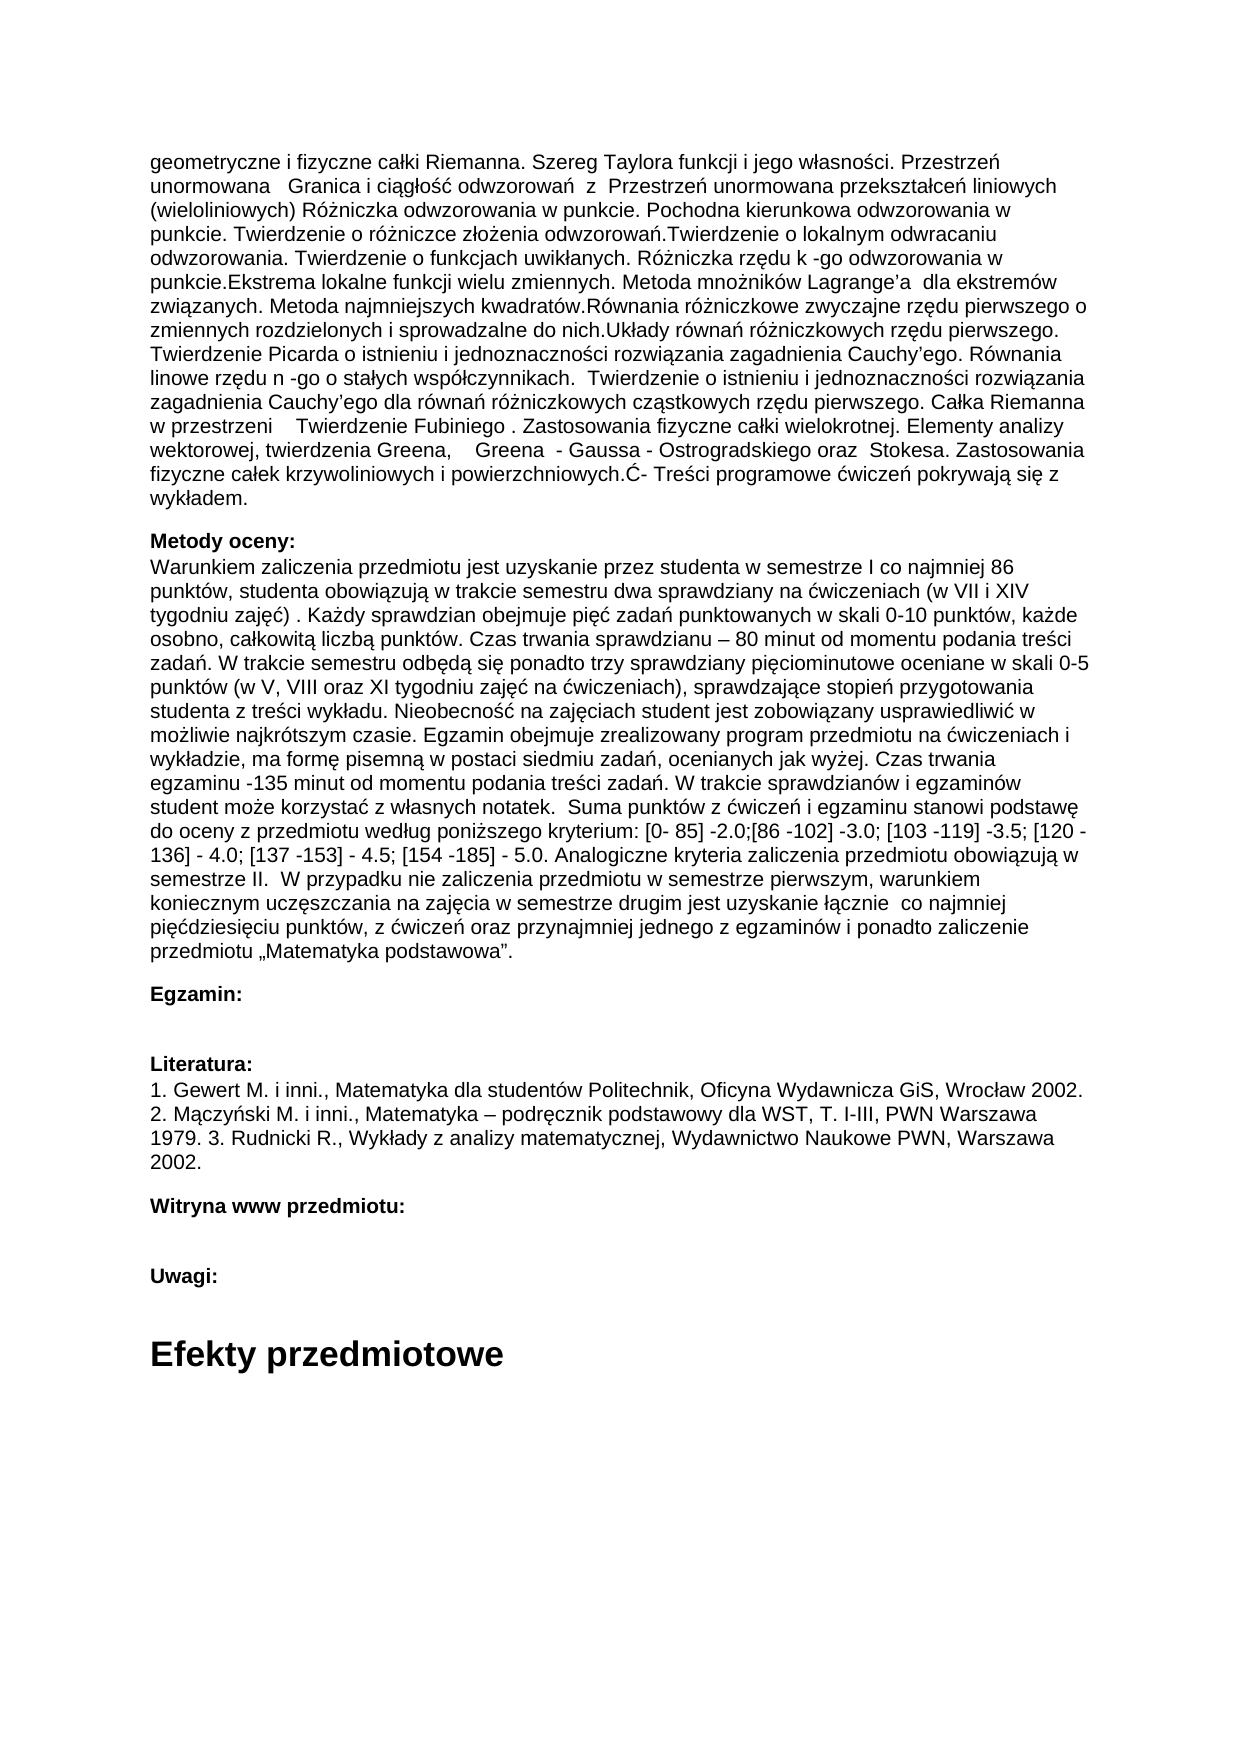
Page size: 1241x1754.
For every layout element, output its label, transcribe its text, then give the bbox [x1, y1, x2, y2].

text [150, 150, 1090, 509]
text Egzamin: [150, 982, 1090, 1006]
text Witryna www przedmiotu: [150, 1194, 1090, 1218]
text Warunkiem zaliczenia przedmiotu jest uzyskanie przez studenta w semestrze I co najmniej 86 punktów, studenta obowiązują w trakcie semestru dwa sprawdziany na ćwiczeniach (w VII i XIV tygodniu zajęć) . Każdy sprawdzian obejmuje pięć zadań punktowanych w skali 0-10 punktów, każde osobno, całkowitą liczbą punktów. Czas trwania sprawdzianu – 80 minut od momentu podania treści zadań. W trakcie semestru odbędą się ponadto trzy sprawdziany pięciominutowe oceniane w skali 0-5 punktów (w V, VIII oraz XI tygodniu zajęć na ćwiczeniach), sprawdzające stopień przygotowania studenta z treści wykładu. Nieobecność na zajęciach student jest zobowiązany usprawiedliwić w możliwie najkrótszym czasie. Egzamin obejmuje zrealizowany program przedmiotu na ćwiczeniach i wykładzie, ma formę pisemną w postaci siedmiu zadań, ocenianych jak wyżej. Czas trwania egzaminu -135 minut od momentu podania treści zadań. W trakcie sprawdzianów i egzaminów student może korzystać z własnych notatek. Suma punktów z ćwiczeń i egzaminu stanowi podstawę do oceny z przedmiotu według poniższego kryterium: [0- 85] -2.0;[86 -102] -3.0; [103 -119] -3.5; [120 -136] - 4.0; [137 -153] - 4.5; [154 -185] - 5.0. Analogiczne kryteria zaliczenia przedmiotu obowiązują w semestrze II. W przypadku nie zaliczenia przedmiotu w semestrze pierwszym, warunkiem koniecznym uczęszczania na zajęcia w semestrze drugim jest uzyskanie łącznie co najmniej pięćdziesięciu punktów, z ćwiczeń oraz przynajmniej jednego z egzaminów i ponadto zaliczenie przedmiotu „Matematyka podstawowa”. [150, 555, 1090, 962]
text Uwagi: [150, 1263, 1090, 1287]
text 1. Gewert M. i inni., Matematyka dla studentów Politechnik, Oficyna Wydawnicza GiS, Wrocław 2002. 2. Mączyński M. i inni., Matematyka – podręcznik podstawowy dla WST, T. I-III, PWN Warszawa 1979. 3. Rudnicki R., Wykłady z analizy matematycznej, Wydawnictwo Naukowe PWN, Warszawa 2002. [150, 1078, 1090, 1174]
text Literatura: [150, 1052, 1090, 1076]
text Metody oceny: [150, 529, 1090, 553]
subtitle Efekty przedmiotowe [150, 1333, 1090, 1374]
